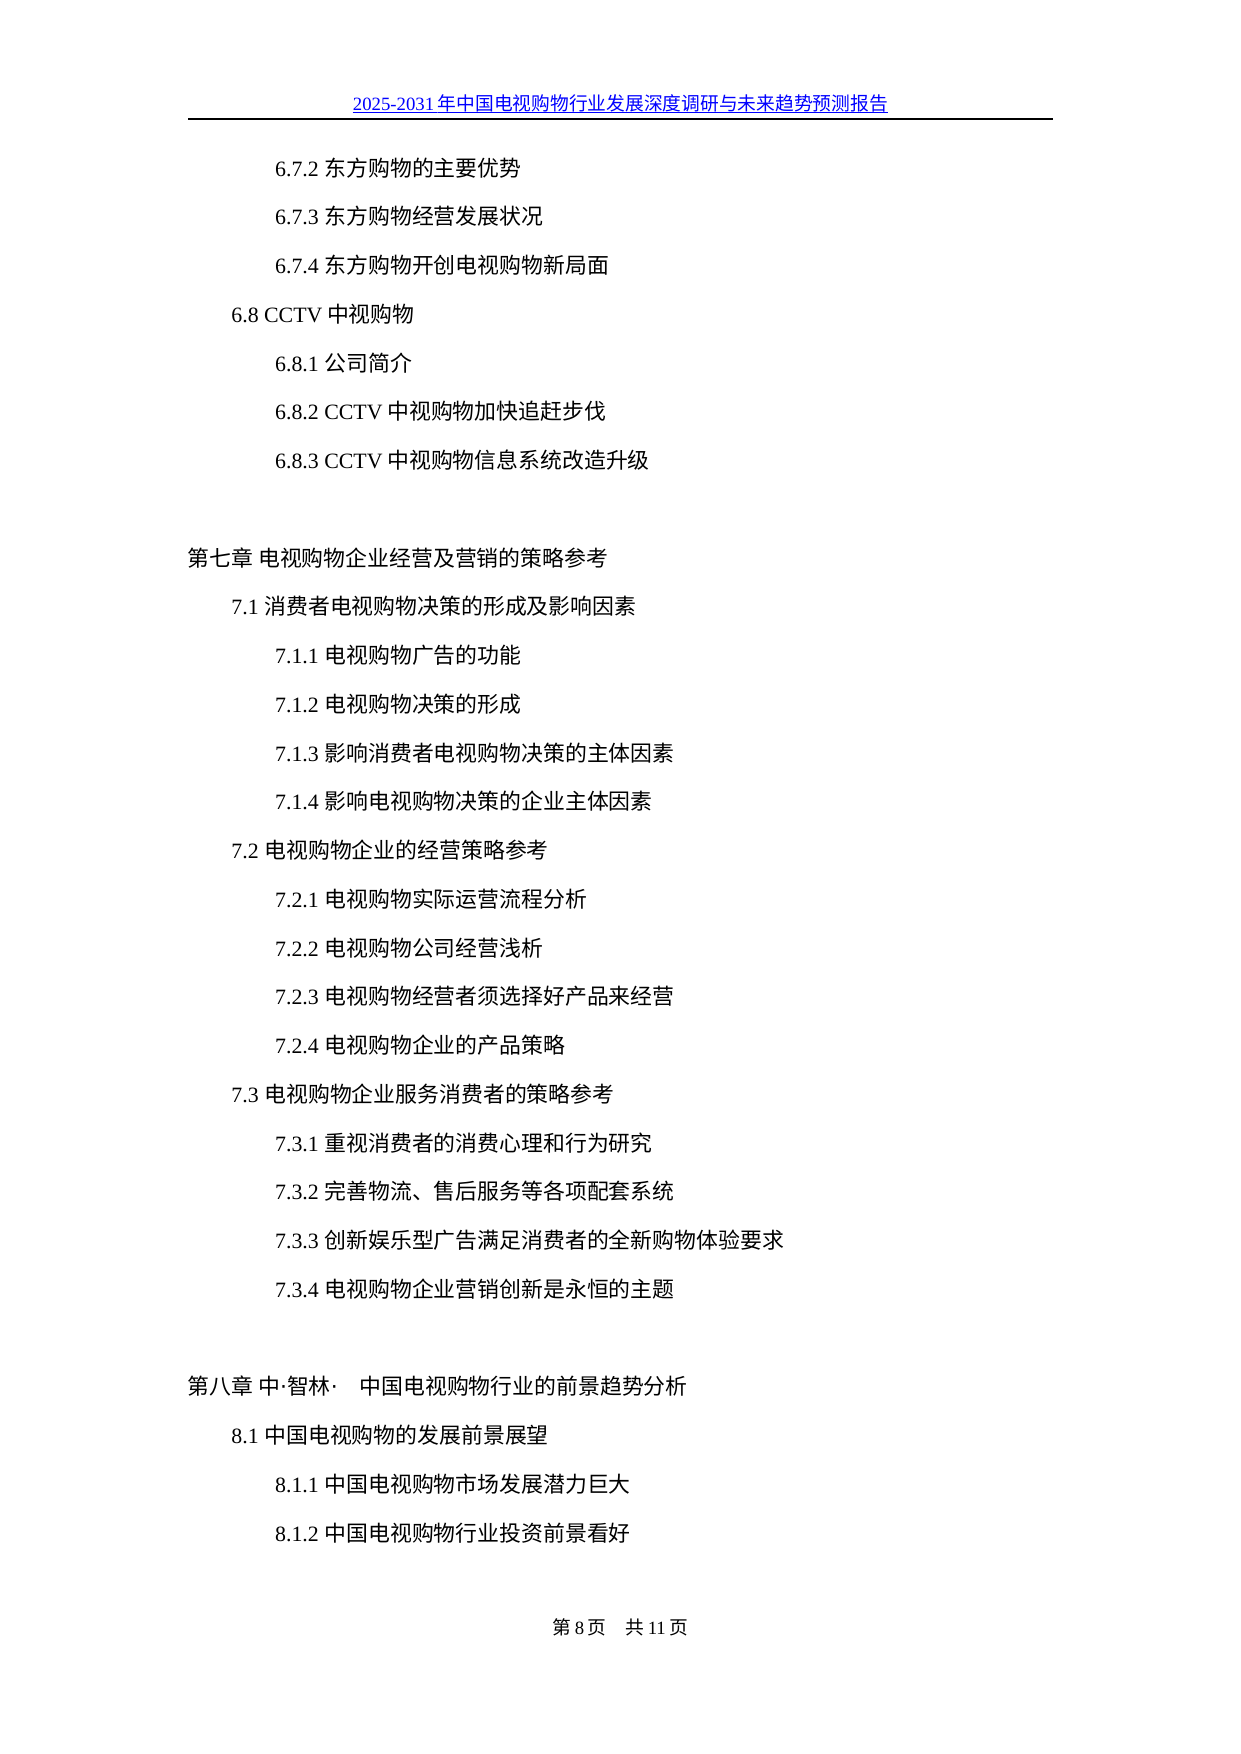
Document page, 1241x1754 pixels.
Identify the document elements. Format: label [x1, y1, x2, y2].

text [187, 150, 1053, 1548]
